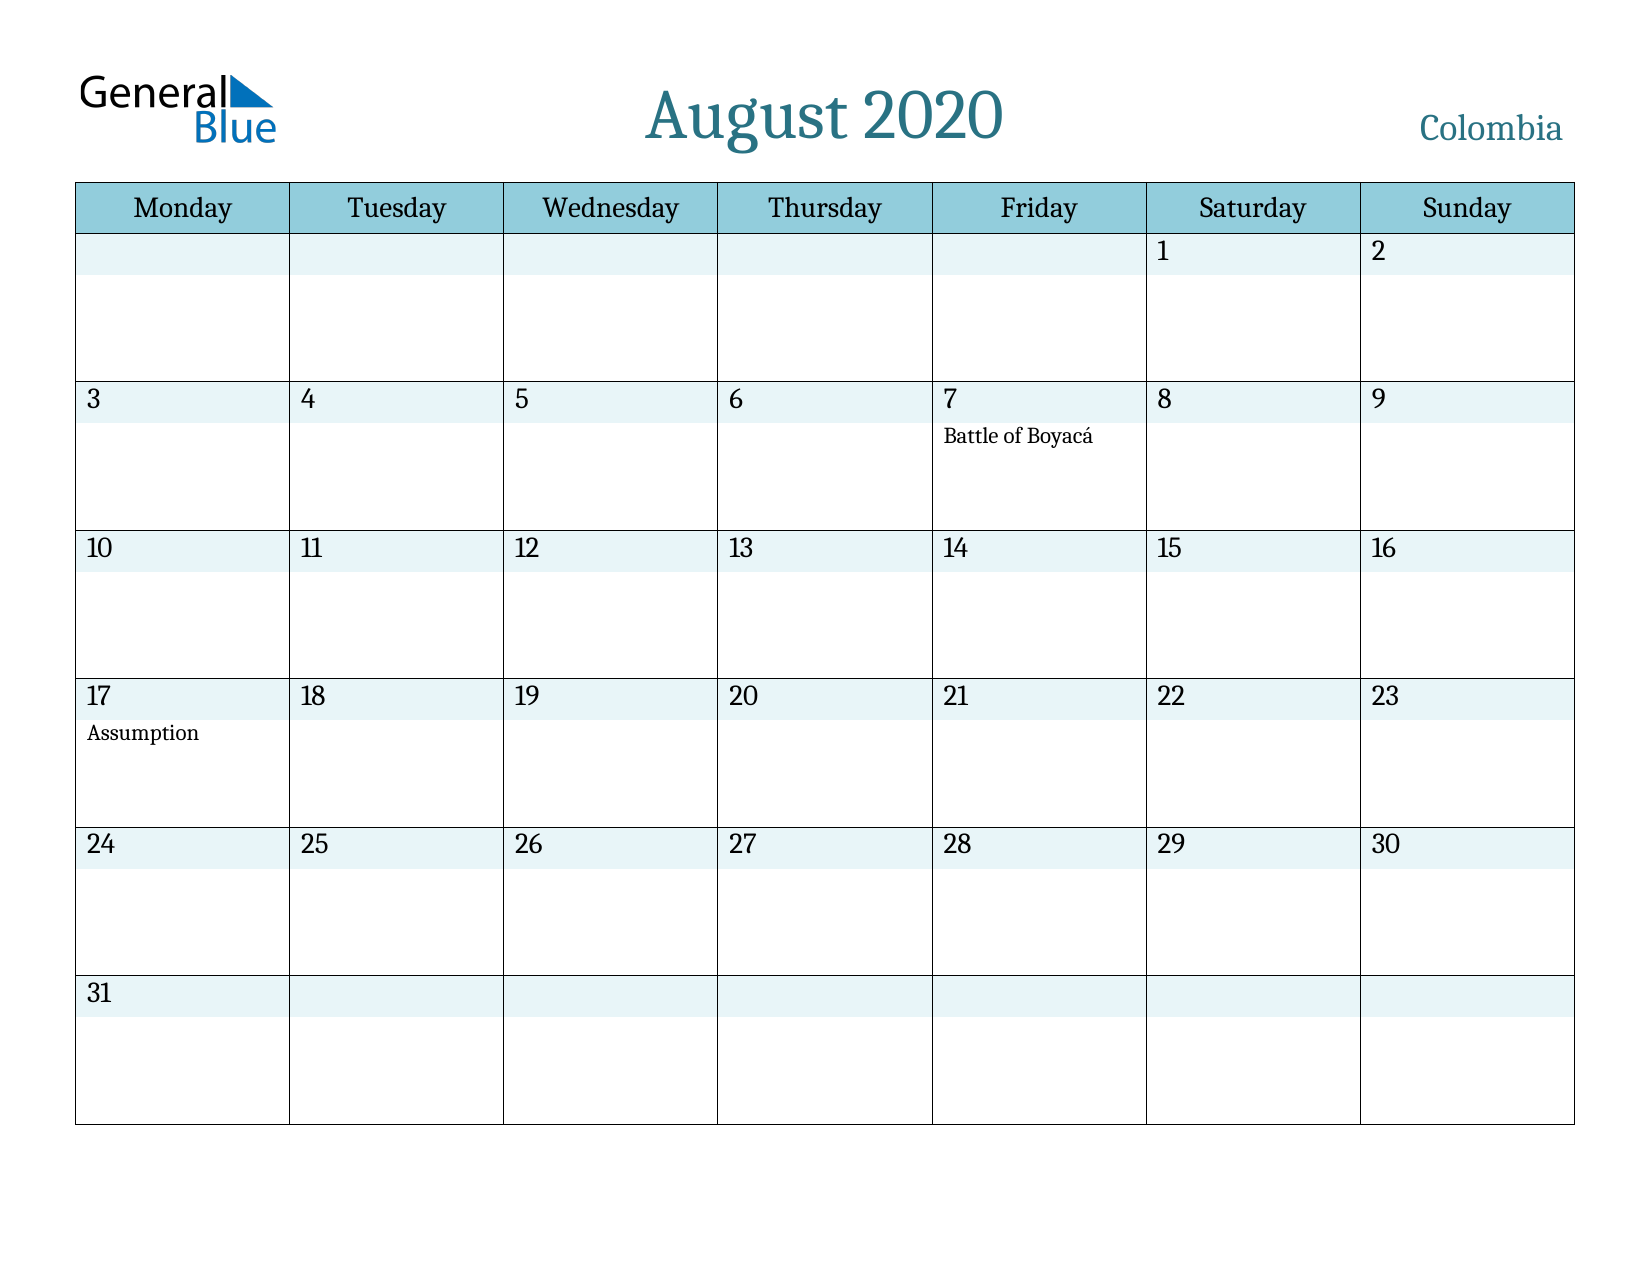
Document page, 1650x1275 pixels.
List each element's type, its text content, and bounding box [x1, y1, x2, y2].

table_cell Battle of Boyacá [933, 423, 1146, 530]
table_cell 6 [718, 382, 932, 423]
table_cell [290, 720, 503, 827]
table_cell [933, 720, 1146, 827]
table_cell 15 [1147, 531, 1360, 572]
table_cell [1361, 1017, 1574, 1123]
table_cell 17 [76, 679, 289, 720]
table_cell [504, 869, 717, 975]
table_cell 29 [1147, 828, 1360, 869]
table_cell 25 [290, 828, 503, 869]
table_cell [933, 275, 1146, 381]
table_cell [504, 572, 717, 678]
table_cell [933, 1017, 1146, 1123]
table_cell [718, 234, 932, 275]
table_cell [1147, 976, 1360, 1017]
table_cell 2 [1361, 234, 1574, 275]
table_cell 20 [718, 679, 932, 720]
table_cell Sunday [1361, 183, 1574, 233]
table_cell [718, 572, 932, 678]
table_cell 10 [76, 531, 289, 572]
table_cell [1147, 572, 1360, 678]
table_cell 5 [504, 382, 717, 423]
table_cell [290, 869, 503, 975]
table_cell [290, 423, 503, 530]
table_header Colombia [1146, 75, 1574, 182]
table_cell [76, 234, 289, 275]
table_cell 1 [1147, 234, 1360, 275]
table_header August 2020 [504, 75, 1146, 182]
table_cell [718, 275, 932, 381]
table_cell [504, 234, 717, 275]
table_cell [1147, 275, 1360, 381]
table_cell [718, 1017, 932, 1123]
table_cell 19 [504, 679, 717, 720]
table_cell [76, 275, 289, 381]
table_cell 30 [1361, 828, 1574, 869]
table_cell 23 [1361, 679, 1574, 720]
table_cell [718, 869, 932, 975]
table_cell 28 [933, 828, 1146, 869]
table_cell [504, 976, 717, 1017]
table_cell [718, 976, 932, 1017]
table_cell [1147, 423, 1360, 530]
table_cell [1147, 1017, 1360, 1123]
table_cell [1147, 720, 1360, 827]
table_cell 8 [1147, 382, 1360, 423]
picture [80, 75, 276, 143]
table_cell [290, 1017, 503, 1123]
table_cell [933, 869, 1146, 975]
table_cell [290, 976, 503, 1017]
table_cell [1147, 869, 1360, 975]
table_cell 7 [933, 382, 1146, 423]
table_cell 22 [1147, 679, 1360, 720]
table_header [76, 75, 503, 182]
table_cell 18 [290, 679, 503, 720]
table_cell 31 [76, 976, 289, 1017]
table_cell [1361, 572, 1574, 678]
table_cell Monday [76, 183, 289, 233]
table_cell Saturday [1147, 183, 1360, 233]
table_cell Assumption [76, 720, 289, 827]
table_cell Tuesday [290, 183, 503, 233]
table_cell [504, 423, 717, 530]
table_cell [76, 869, 289, 975]
table_cell 11 [290, 531, 503, 572]
table_cell 26 [504, 828, 717, 869]
table_cell [1361, 275, 1574, 381]
table_cell [76, 1017, 289, 1123]
table_cell [933, 234, 1146, 275]
table_cell [718, 423, 932, 530]
table_cell 27 [718, 828, 932, 869]
table_cell Wednesday [504, 183, 717, 233]
table_cell 21 [933, 679, 1146, 720]
table_cell [76, 423, 289, 530]
table_cell [1361, 976, 1574, 1017]
table_cell [76, 572, 289, 678]
table_cell Thursday [718, 183, 932, 233]
table_cell [933, 976, 1146, 1017]
table_cell 14 [933, 531, 1146, 572]
table_cell [933, 572, 1146, 678]
table_cell [290, 275, 503, 381]
table_cell 3 [76, 382, 289, 423]
table_cell 24 [76, 828, 289, 869]
table_cell [1361, 869, 1574, 975]
table_cell [290, 572, 503, 678]
table_cell Friday [933, 183, 1146, 233]
table_cell [290, 234, 503, 275]
table_cell 13 [718, 531, 932, 572]
table_cell [718, 720, 932, 827]
table_cell 9 [1361, 382, 1574, 423]
table_cell 16 [1361, 531, 1574, 572]
table_cell 12 [504, 531, 717, 572]
table_cell [504, 275, 717, 381]
table_cell [504, 1017, 717, 1123]
table_cell 4 [290, 382, 503, 423]
table_cell [1361, 423, 1574, 530]
table_cell [1361, 720, 1574, 827]
table_cell [504, 720, 717, 827]
